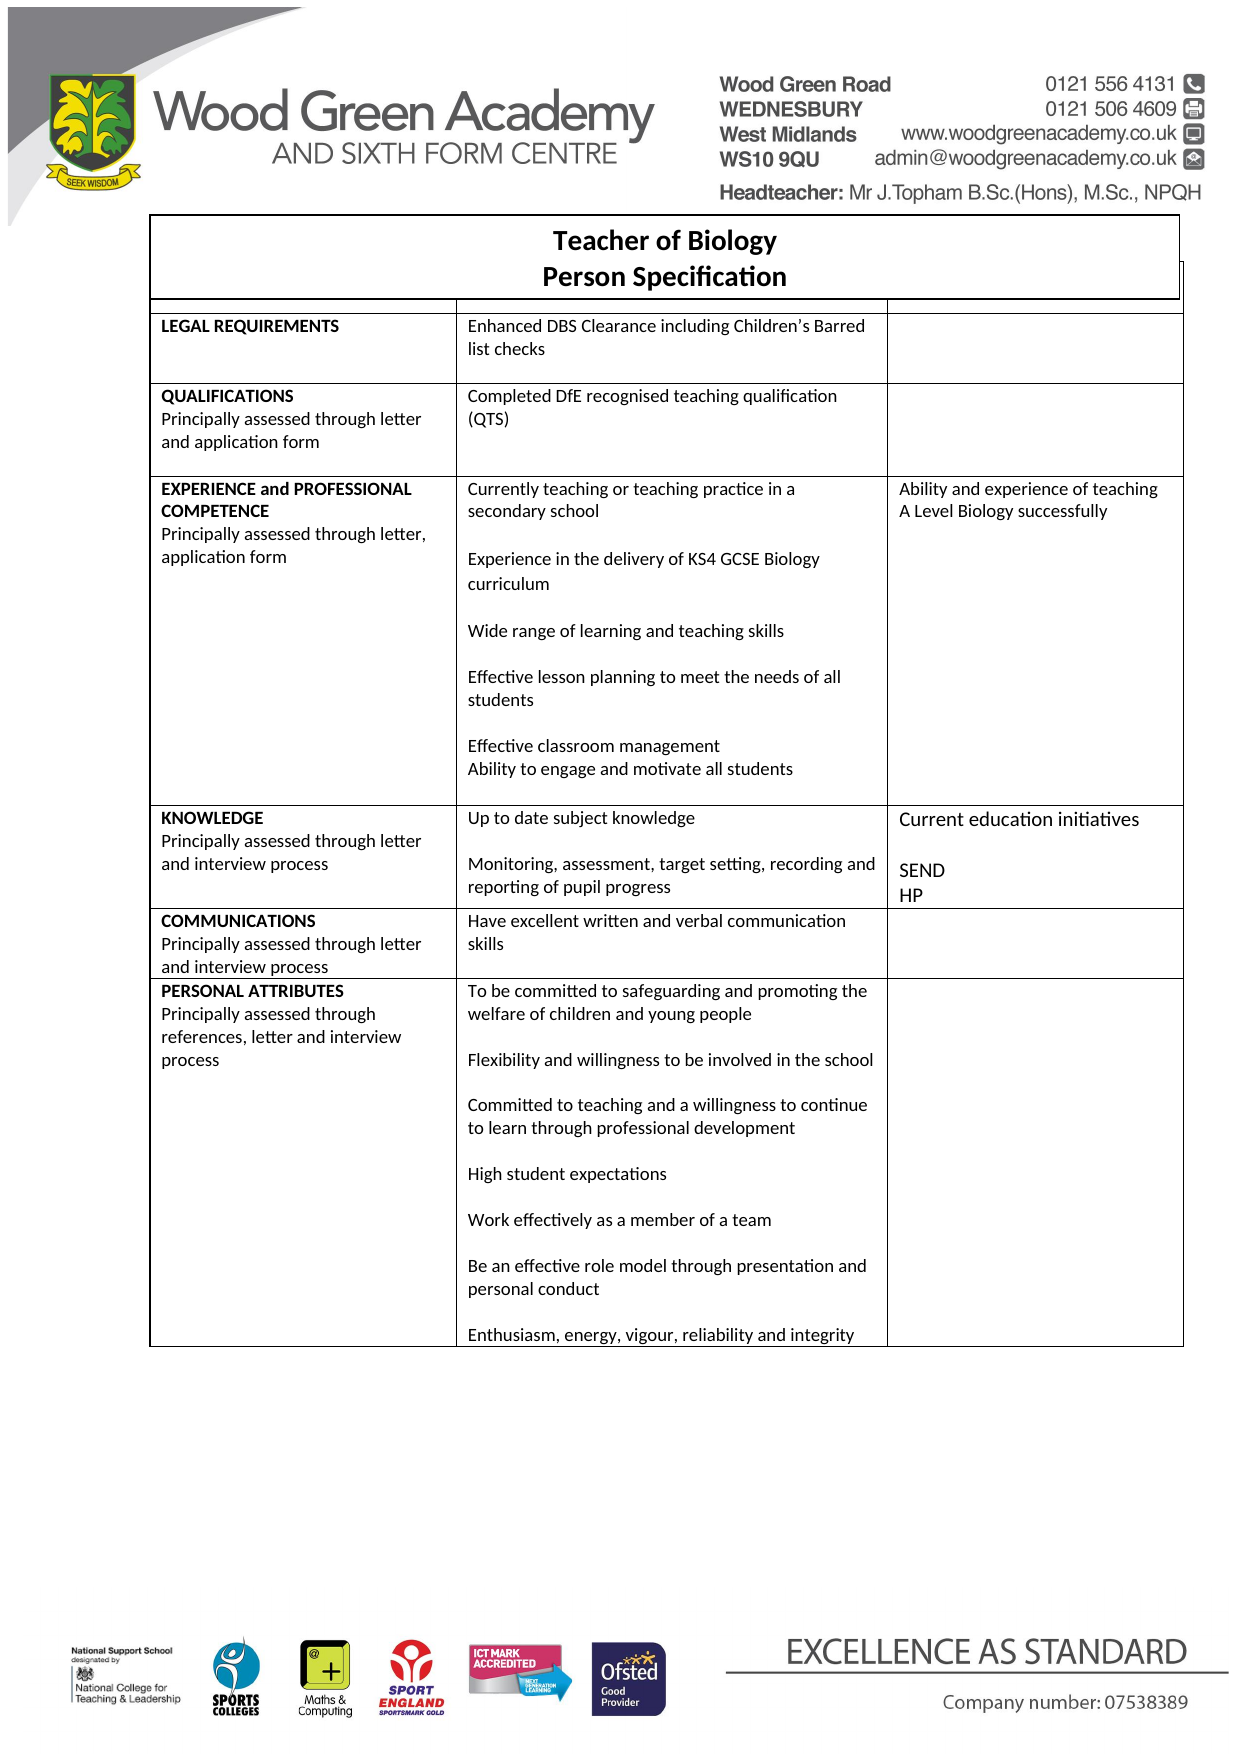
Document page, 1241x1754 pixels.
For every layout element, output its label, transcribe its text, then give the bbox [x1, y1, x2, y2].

table_cell KNOWLEDGE Principally assessed through letter and interview process [151, 806, 456, 908]
table_cell Currently teaching or teaching practice in a secondary school Experience in the delivery of KS4 GCSE Biology curriculum Wide range of learning and teaching skills Effective lesson planning to meet the needs of all students Effective classroom management Ability to engage and motivate all students [457, 477, 887, 805]
table_cell EXPERIENCE and PROFESSIONAL COMPETENCE Principally assessed through letter, application form [151, 477, 456, 805]
table_header ESSENTIAL [457, 300, 887, 313]
table_cell Ability and experience of teaching A Level Biology successfully [888, 477, 1183, 805]
table_cell COMMUNICATIONS Principally assessed through letter and interview process [151, 909, 456, 978]
table_header REQUIREMENT [151, 300, 456, 313]
table_cell To be committed to safeguarding and promoting the welfare of children and young people Flexibility and willingness to be involved in the school Committed to teaching and a willingness to continue to learn through professional development High student expectations Work effectively as a member of a team Be an effective role model through presentation and personal conduct Enthusiasm, energy, vigour, reliability and integrity [457, 979, 887, 1346]
table_cell [888, 384, 1183, 476]
table_cell LEGAL REQUIREMENTS [151, 314, 456, 383]
table_cell Completed DfE recognised teaching qualification (QTS) [457, 384, 887, 476]
table_cell [888, 909, 1183, 978]
table_header DESIRABLE [888, 262, 1183, 313]
table_cell Up to date subject knowledge Monitoring, assessment, target setting, recording and reporting of pupil progress [457, 806, 887, 908]
picture [7, 7, 1241, 226]
picture [23, 1587, 1229, 1754]
table_cell QUALIFICATIONS Principally assessed through letter and application form [151, 384, 456, 476]
table_cell Have excellent written and verbal communication skills [457, 909, 887, 978]
table_cell [888, 314, 1183, 383]
table_cell Enhanced DBS Clearance including Children’s Barred list checks [457, 314, 887, 383]
table_cell PERSONAL ATTRIBUTES Principally assessed through references, letter and interview process [151, 979, 456, 1346]
table_cell [888, 979, 1183, 1346]
table_cell Current education initiatives SEND HP [888, 806, 1183, 908]
